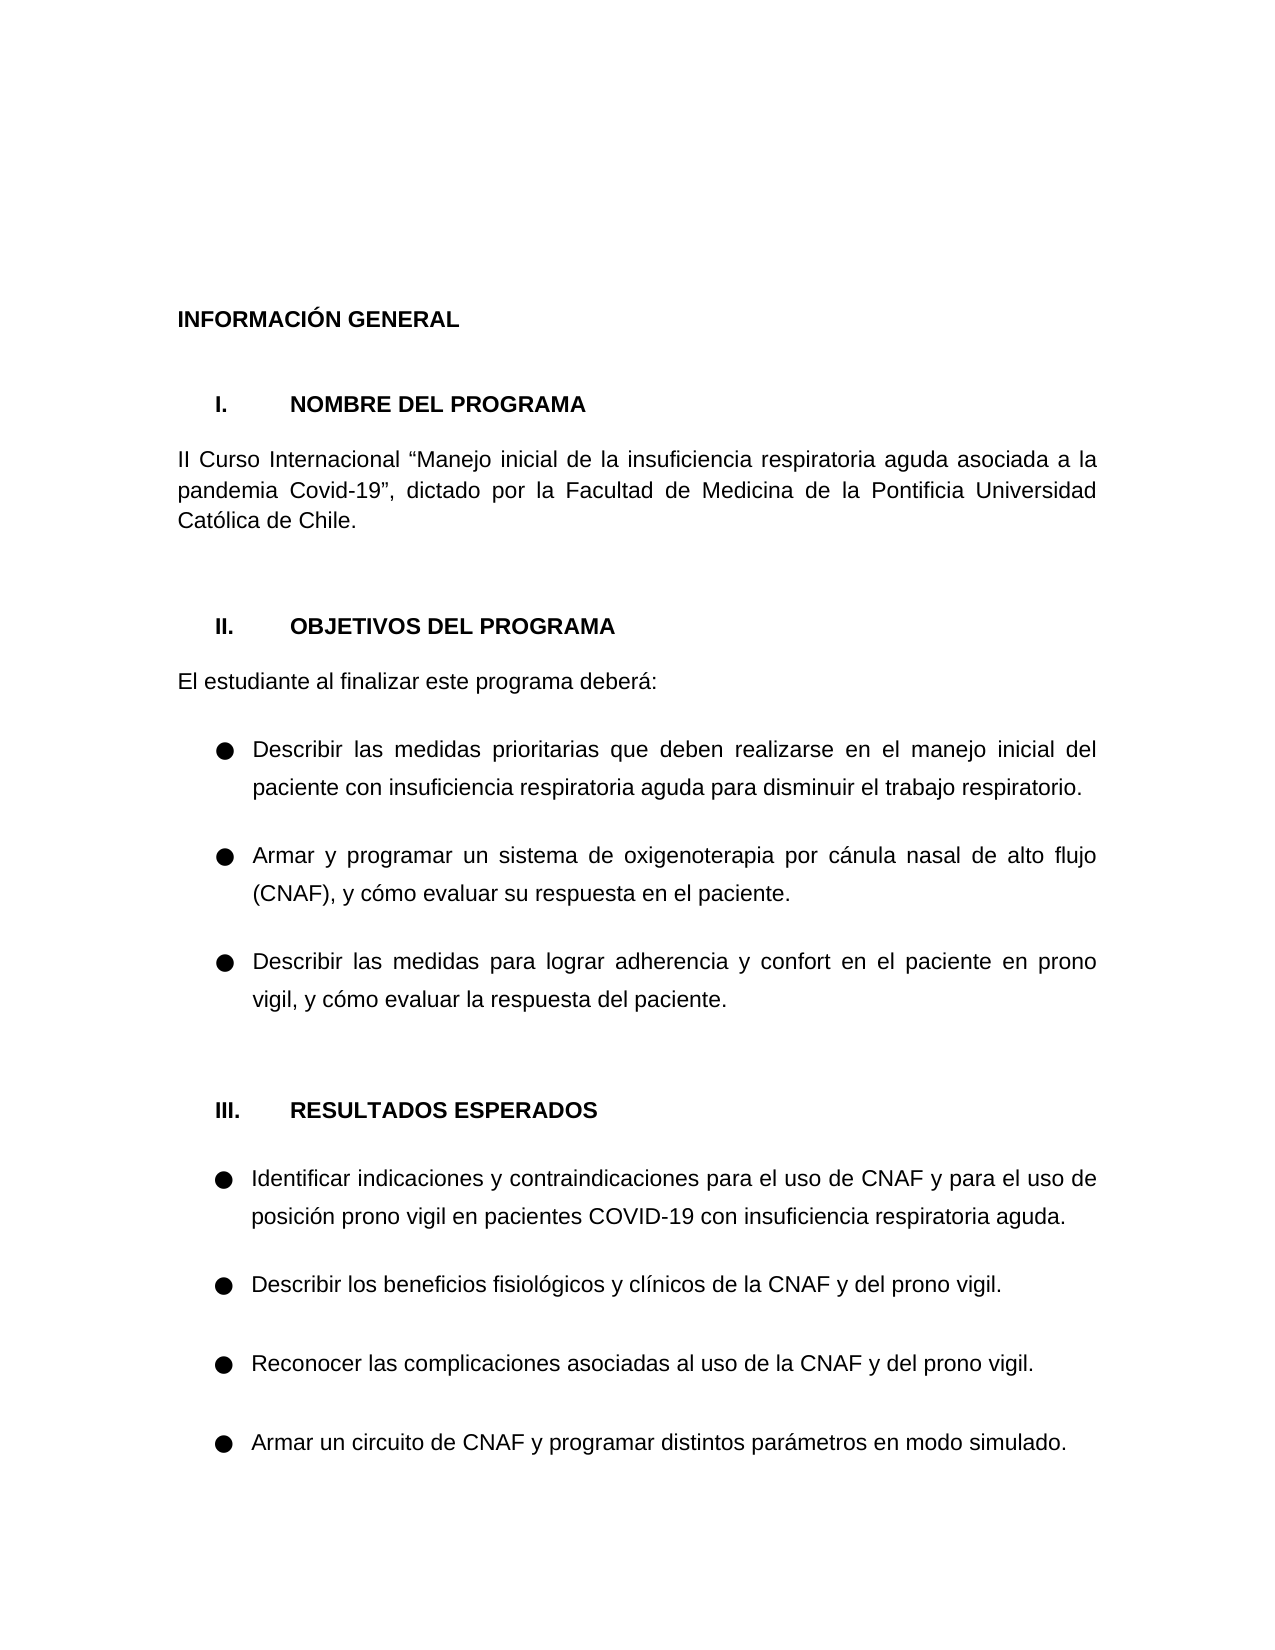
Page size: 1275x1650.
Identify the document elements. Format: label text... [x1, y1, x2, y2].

list Armar un circuito de CNAF y programar distintos parámetros en modo simulado. [213, 1416, 1098, 1463]
list Reconocer las complicaciones asociadas al uso de la CNAF y del prono vigil. [213, 1337, 1098, 1384]
list RESULTADOS ESPERADOS [215, 1097, 1098, 1123]
text II Curso Internacional “Manejo inicial de la insuficiencia respiratoria aguda asociada a la pandemia Covid-19”, dictado por la Facultad de Medicina de la Pontificia Universidad Católica de Chile. [177, 446, 1098, 533]
list Describir las medidas prioritarias que deben realizarse en el manejo inicial del paciente con insuficiencia respiratoria aguda para disminuir el trabajo respiratorio. [215, 723, 1098, 801]
list OBJETIVOS DEL PROGRAMA [215, 613, 1098, 639]
list Identificar indicaciones y contraindicaciones para el uso de CNAF y para el uso de posición prono vigil en pacientes COVID-19 con insuficiencia respiratoria aguda. [213, 1152, 1098, 1229]
list NOMBRE DEL PROGRAMA [215, 391, 1098, 417]
list Describir las medidas para lograr adherencia y confort en el paciente en prono vigil, y cómo evaluar la respuesta del paciente. [215, 936, 1098, 1013]
list Describir los beneficios fisiológicos y clínicos de la CNAF y del prono vigil. [213, 1258, 1098, 1305]
text INFORMACIÓN GENERAL [177, 306, 1098, 332]
text El estudiante al finalizar este programa deberá: [177, 668, 1098, 694]
list Armar y programar un sistema de oxigenoterapia por cánula nasal de alto flujo (CNAF), y cómo evaluar su respuesta en el paciente. [215, 829, 1098, 907]
